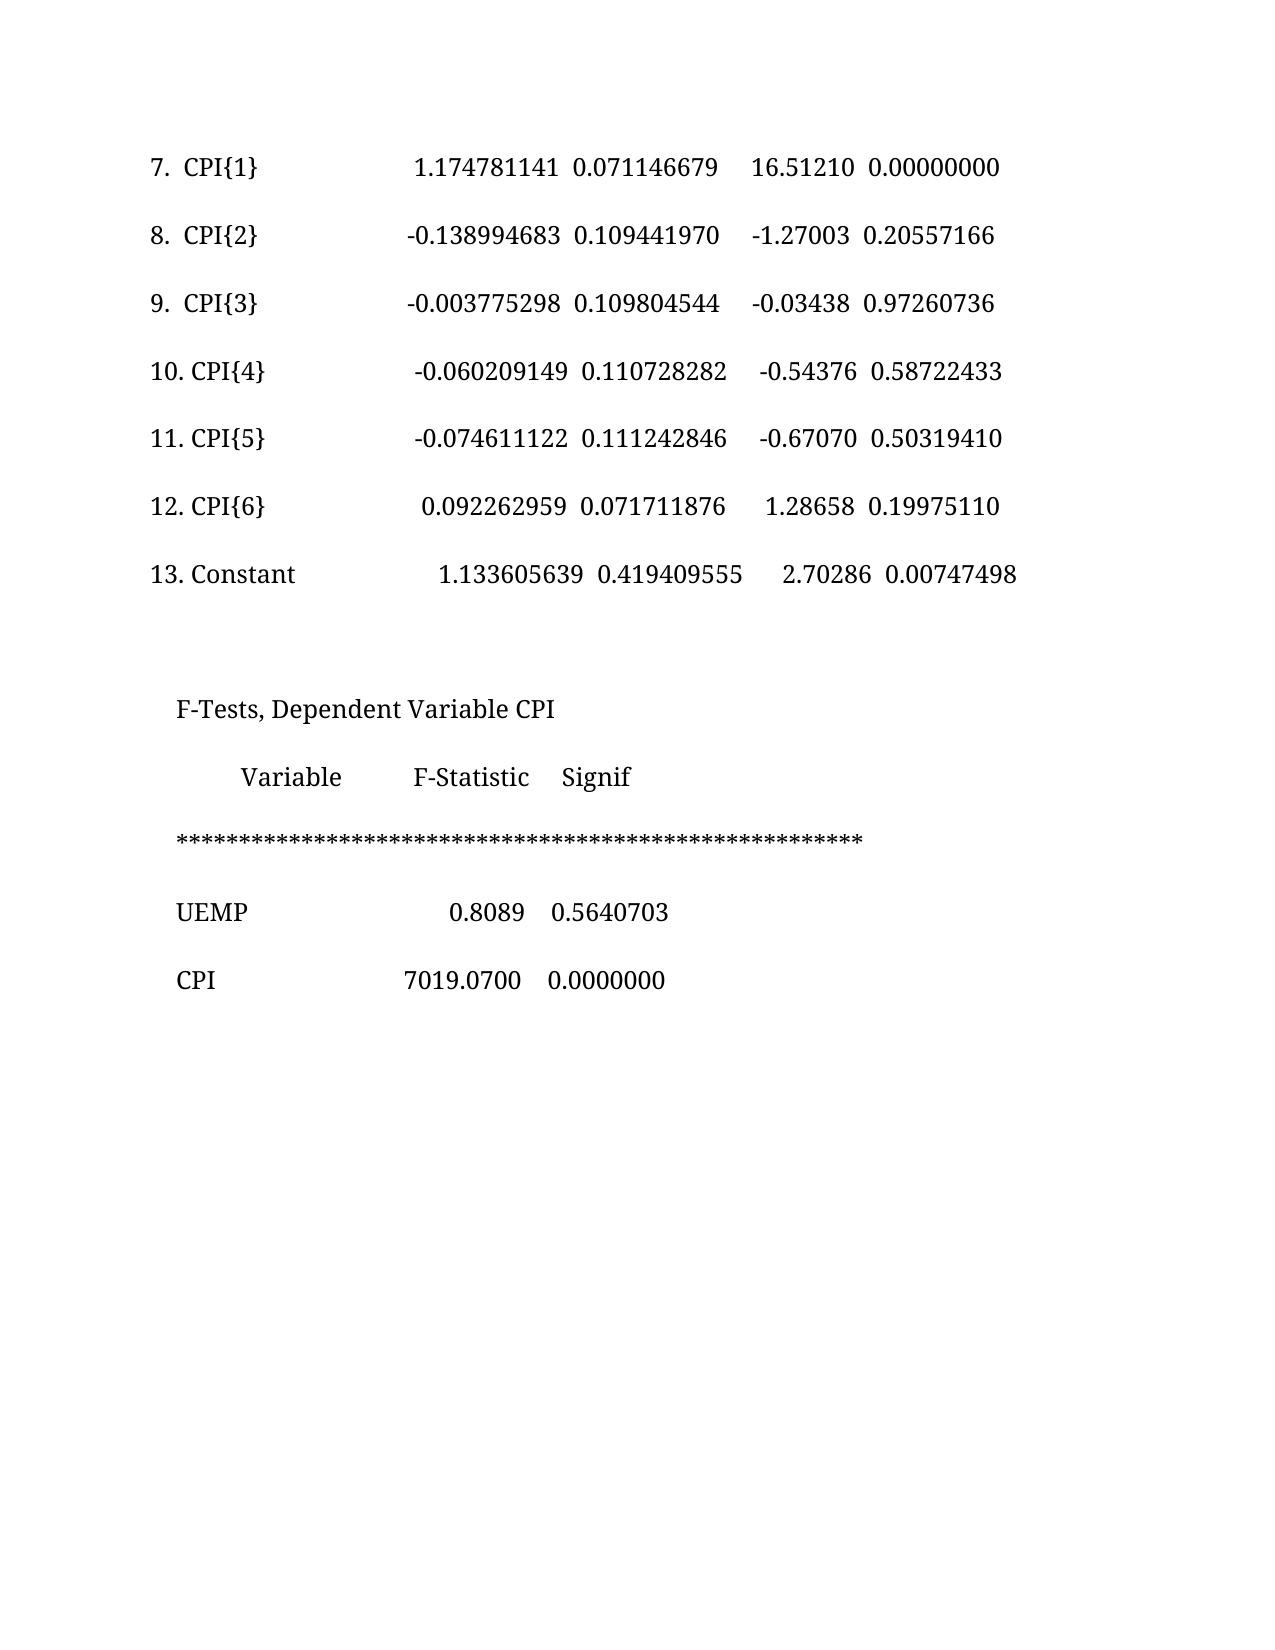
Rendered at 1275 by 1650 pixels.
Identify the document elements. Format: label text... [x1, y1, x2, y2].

text Variable F-Statistic Signif [150, 759, 1125, 793]
text UEMP 0.8089 0.5640703 [150, 895, 1125, 929]
text CPI 7019.0700 0.0000000 [150, 962, 1125, 997]
text 10. CPI{4} -0.060209149 0.110728282 -0.54376 0.58722433 [150, 353, 1125, 387]
text 8. CPI{2} -0.138994683 0.109441970 -1.27003 0.20557166 [150, 218, 1125, 252]
text 13. Constant 1.133605639 0.419409555 2.70286 0.00747498 [150, 556, 1125, 590]
text 11. CPI{5} -0.074611122 0.111242846 -0.67070 0.50319410 [150, 421, 1125, 455]
text 9. CPI{3} -0.003775298 0.109804544 -0.03438 0.97260736 [150, 285, 1125, 319]
text 7. CPI{1} 1.174781141 0.071146679 16.51210 0.00000000 [150, 150, 1125, 184]
text 12. CPI{6} 0.092262959 0.071711876 1.28658 0.19975110 [150, 488, 1125, 523]
text F-Tests, Dependent Variable CPI [150, 692, 1125, 726]
text ******************************************************* [150, 827, 1125, 861]
